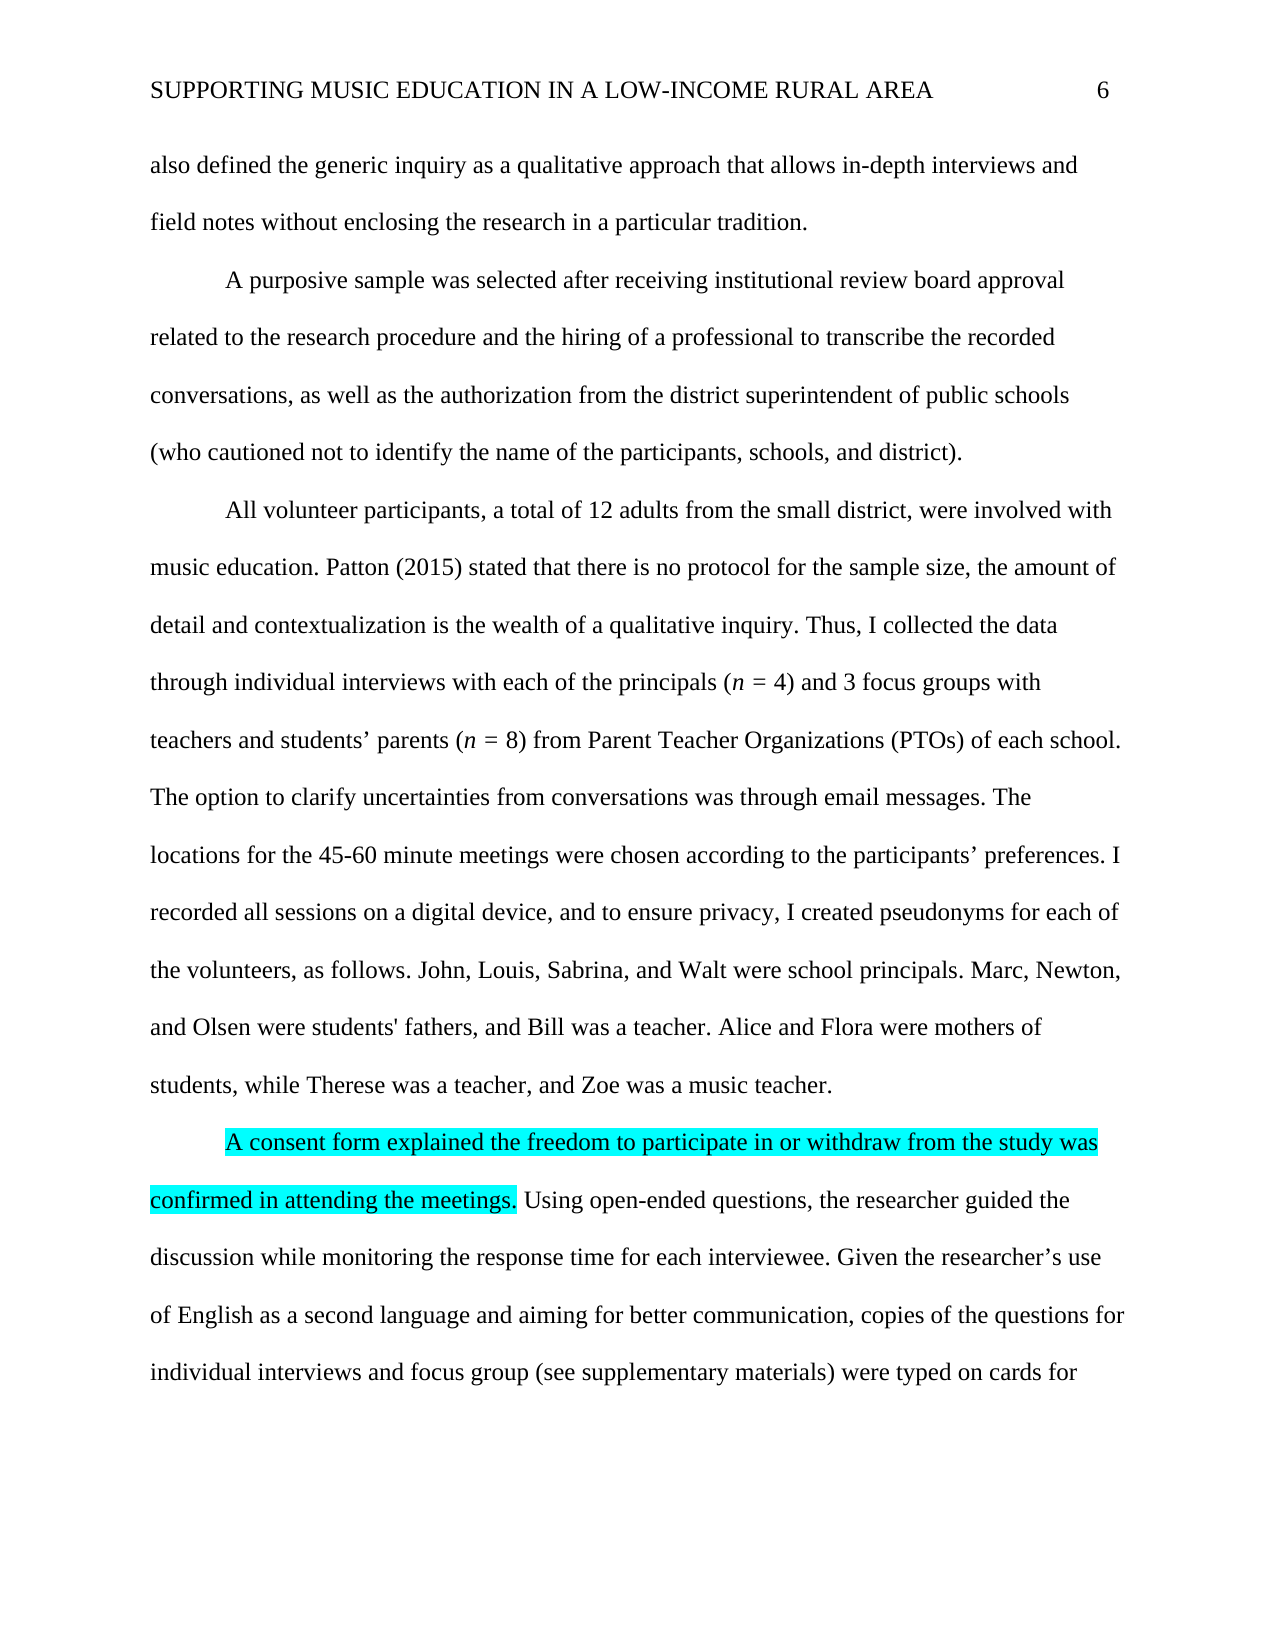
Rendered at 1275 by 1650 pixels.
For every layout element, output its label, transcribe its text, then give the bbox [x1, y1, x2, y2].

text A purposive sample was selected after receiving institutional review board approval related to the research procedure and the hiring of a professional to transcribe the recorded conversations, as well as the authorization from the district superintendent of public schools (who cautioned not to identify the name of the participants, schools, and district). [150, 265, 1125, 466]
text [150, 1127, 1125, 1386]
text All volunteer participants, a total of 12 adults from the small district, were involved with music education. Patton (2015) stated that there is no protocol for the sample size, the amount of detail and contextualization is the wealth of a qualitative inquiry. Thus, I collected the data through individual interviews with each of the principals (n = 4) and 3 focus groups with teachers and students’ parents (n = 8) from Parent Teacher Organizations (PTOs) of each school. The option to clarify uncertainties from conversations was through email messages. The locations for the 45-60 minute meetings were chosen according to the participants’ preferences. I recorded all sessions on a digital device, and to ensure privacy, I created pseudonyms for each of the volunteers, as follows. John, Louis, Sabrina, and Walt were school principals. Marc, Newton, and Olsen were students' fathers, and Bill was a teacher. Alice and Flora were mothers of students, while Therese was a teacher, and Zoe was a music teacher. [150, 495, 1125, 1099]
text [150, 150, 1125, 236]
